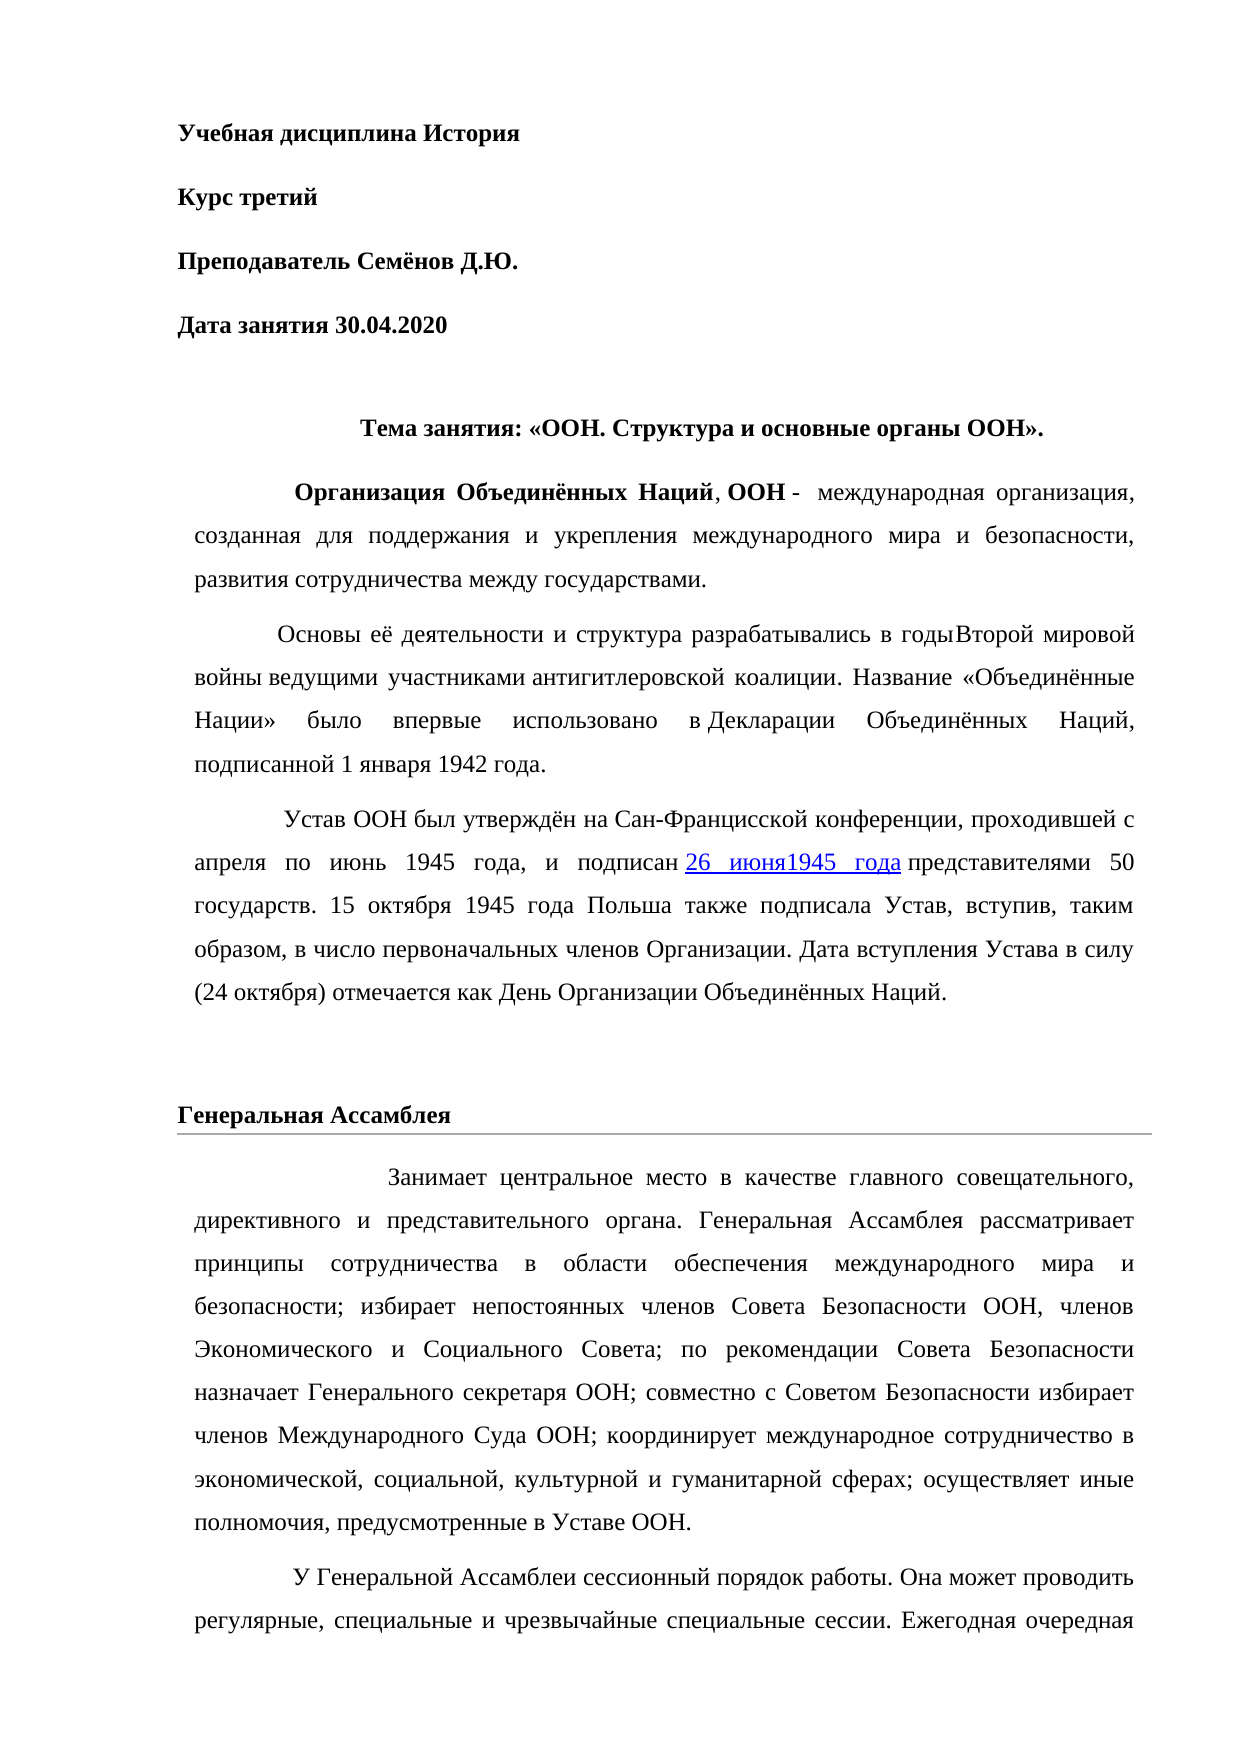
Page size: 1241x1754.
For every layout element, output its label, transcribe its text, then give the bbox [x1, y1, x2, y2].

subtitle Генеральная Ассамблея [177, 1101, 1152, 1133]
text Основы её деятельности и структура разрабатывались в годыВторой мировой войны ведущими участниками антигитлеровской коалиции. Название «Объединённые Нации» было впервые использовано в Декларации Объединённых Наций, подписанной 1 января 1942 года. [194, 619, 1135, 777]
text Занимает центральное место в качестве главного совещательного, директивного и представительного органа. Генеральная Ассамблея рассматривает принципы сотрудничества в области обеспечения международного мира и безопасности; избирает непостоянных членов Совета Безопасности ООН, членов Экономического и Социального Совета; по рекомендации Совета Безопасности назначает Генерального секретаря ООН; совместно с Советом Безопасности избирает членов Международного Суда ООН; координирует международное сотрудничество в экономической, социальной, культурной и гуманитарной сферах; осуществляет иные полномочия, предусмотренные в Уставе ООН. [194, 1162, 1135, 1536]
text Учебная дисциплина История [177, 118, 1152, 147]
text Курс третий [177, 182, 1152, 211]
text Дата занятия 30.04.2020 [177, 310, 1152, 339]
text Устав ООН был утверждён на Сан-Францисской конференции, проходившей с апреля по июнь 1945 года, и подписан 26 июня1945 года представителями 50 государств. 15 октября 1945 года Польша также подписала Устав, вступив, таким образом, в число первоначальных членов Организации. Дата вступления Устава в силу (24 октября) отмечается как День Организации Объединённых Наций. [194, 804, 1135, 1006]
list Тема занятия: «ООН. Структура и основные органы ООН». [252, 413, 1152, 442]
text Организация Объединённых Наций, ООН - международная организация, созданная для поддержания и укрепления международного мира и безопасности, развития сотрудничества между государствами. [194, 477, 1135, 592]
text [194, 1562, 1135, 1634]
text Преподаватель Семёнов Д.Ю. [177, 246, 1152, 275]
